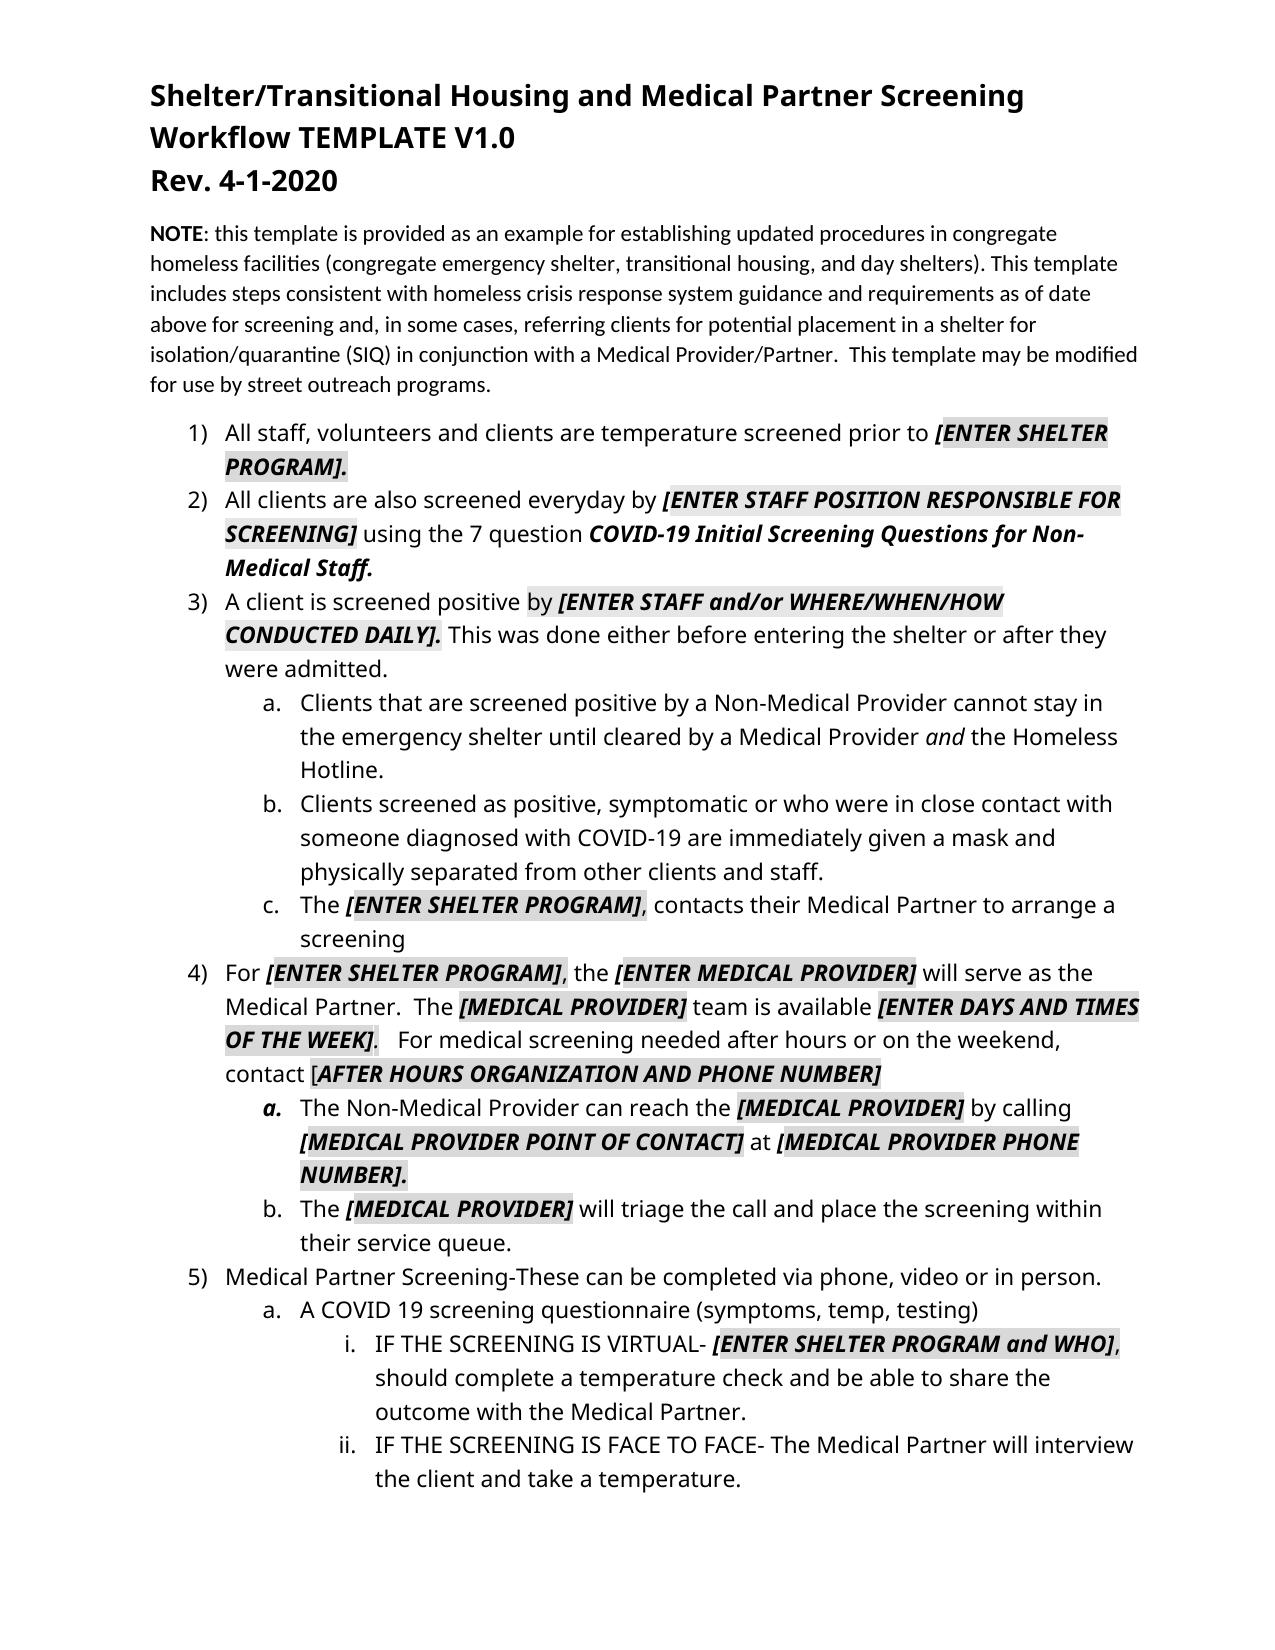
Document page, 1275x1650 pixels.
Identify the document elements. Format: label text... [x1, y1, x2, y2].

list For [ENTER SHELTER PROGRAM], the [ENTER MEDICAL PROVIDER] will serve as the Medical Partner. The [MEDICAL PROVIDER] team is available [ENTER DAYS AND TIMES OF THE WEEK]. For medical screening needed after hours or on the weekend, contact [AFTER HOURS ORGANIZATION AND PHONE NUMBER] [187, 957, 1144, 1089]
list Medical Partner Screening-These can be completed via phone, video or in person. [187, 1261, 1144, 1292]
list The Non-Medical Provider can reach the [MEDICAL PROVIDER] by calling [MEDICAL PROVIDER POINT OF CONTACT] at [MEDICAL PROVIDER PHONE NUMBER]. [262, 1092, 1144, 1191]
list Clients that are screened positive by a Non-Medical Provider cannot stay in the emergency shelter until cleared by a Medical Provider and the Homeless Hotline. [262, 687, 1144, 786]
list All staff, volunteers and clients are temperature screened prior to [ENTER SHELTER PROGRAM]. [187, 417, 1144, 482]
list IF THE SCREENING IS VIRTUAL- [ENTER SHELTER PROGRAM and WHO], should complete a temperature check and be able to share the outcome with the Medical Partner. [356, 1328, 1144, 1427]
list IF THE SCREENING IS FACE TO FACE- The Medical Partner will interview the client and take a temperature. [356, 1429, 1144, 1494]
list A client is screened positive by [ENTER STAFF and/or WHERE/WHEN/HOW CONDUCTED DAILY]. This was done either before entering the shelter or after they were admitted. [187, 586, 1144, 684]
list Clients screened as positive, symptomatic or who were in close contact with someone diagnosed with COVID-19 are immediately given a mask and physically separated from other clients and staff. [262, 788, 1144, 887]
text NOTE: this template is provided as an example for establishing updated procedures in congregate homeless facilities (congregate emergency shelter, transitional housing, and day shelters). This template includes steps consistent with homeless crisis response system guidance and requirements as of date above for screening and, in some cases, referring clients for potential placement in a shelter for isolation/quarantine (SIQ) in conjunction with a Medical Provider/Partner. This template may be modified for use by street outreach programs. [150, 219, 1144, 398]
list The [ENTER SHELTER PROGRAM], contacts their Medical Partner to arrange a screening [262, 889, 1144, 954]
list The [MEDICAL PROVIDER] will triage the call and place the screening within their service queue. [262, 1193, 1144, 1258]
list All clients are also screened everyday by [ENTER STAFF POSITION RESPONSIBLE FOR SCREENING] using the 7 question COVID-19 Initial Screening Questions for Non-Medical Staff. [187, 484, 1144, 583]
list A COVID 19 screening questionnaire (symptoms, temp, testing) [262, 1294, 1144, 1326]
